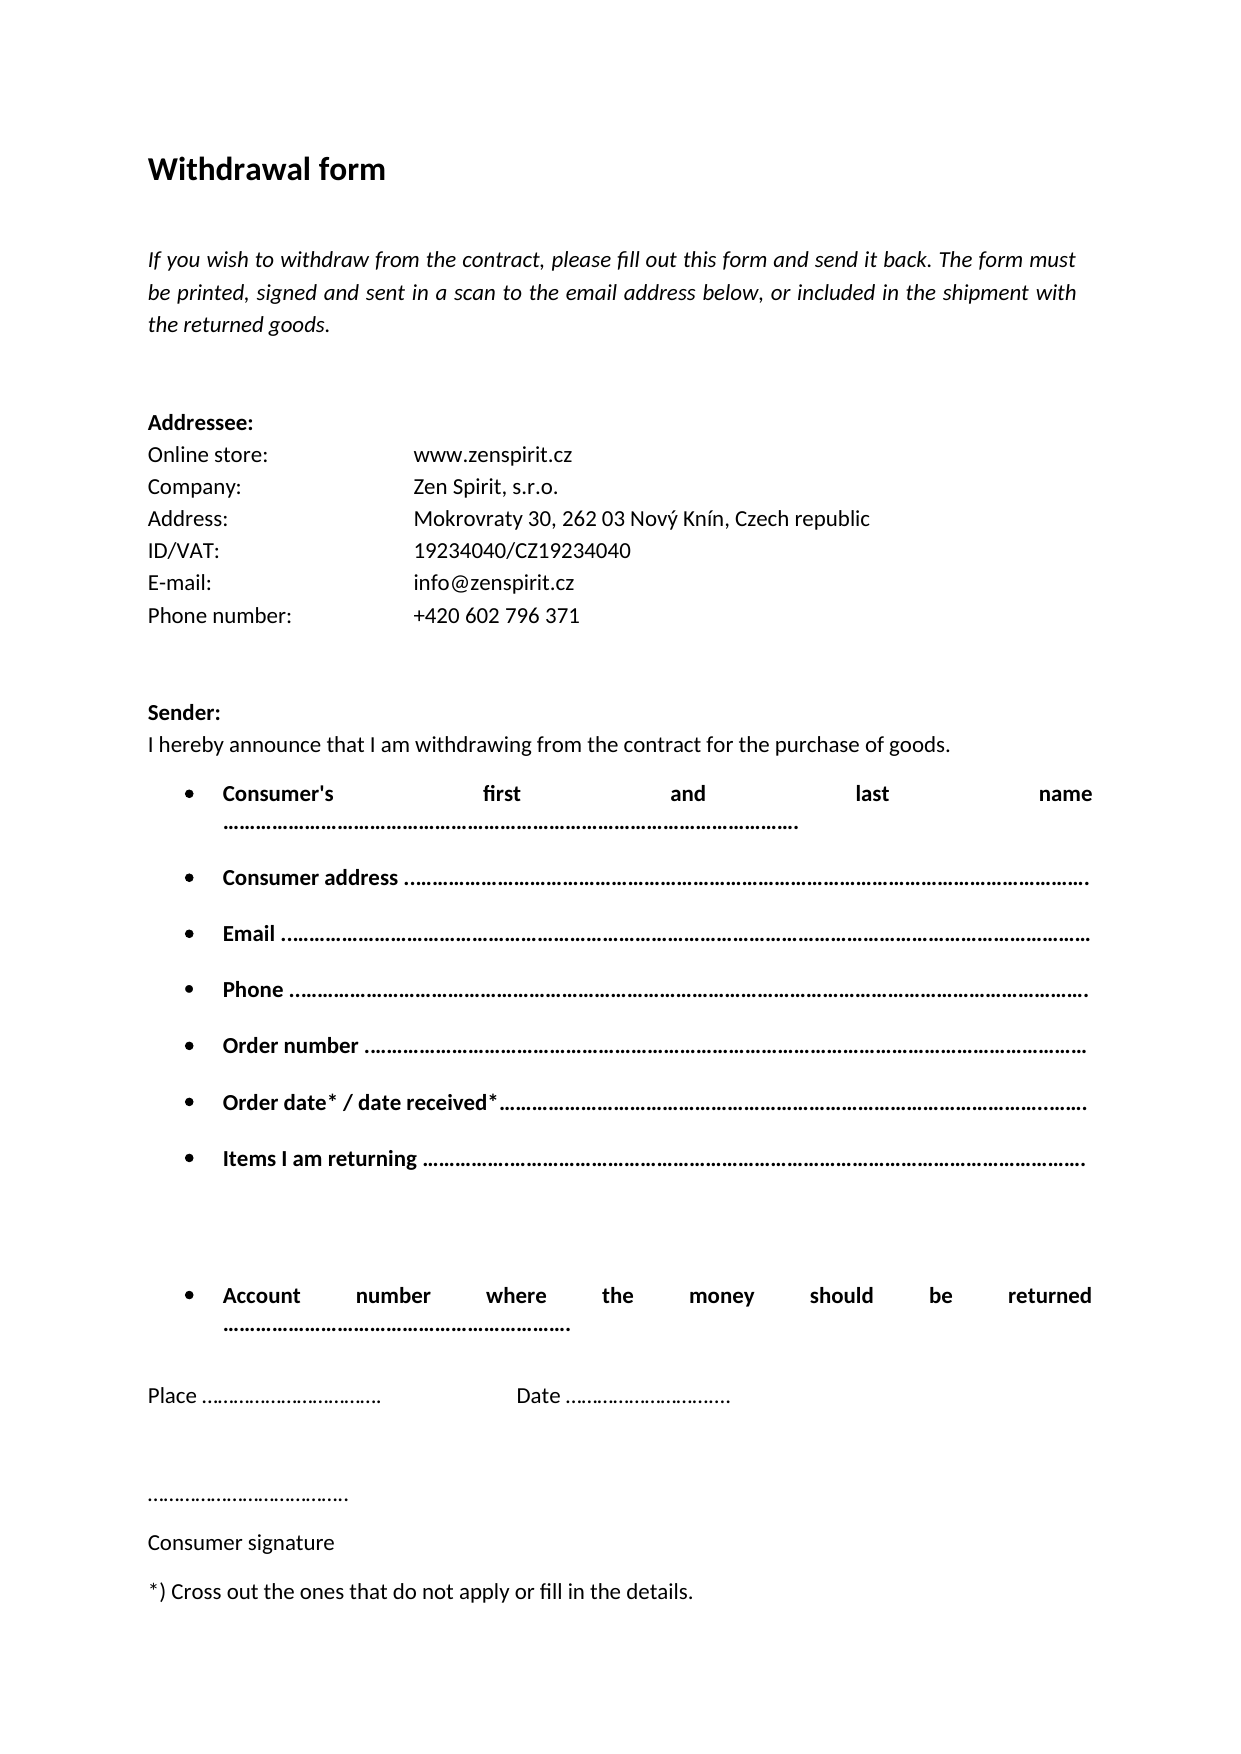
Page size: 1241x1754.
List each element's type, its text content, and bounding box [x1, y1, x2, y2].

text If you wish to withdraw from the contract, please fill out this form and send it back. The form must be printed, signed and sent in a scan to the email address below, or included in the shipment with the returned goods. [148, 246, 1081, 338]
text *) Cross out the ones that do not apply or fill in the details. [148, 1577, 1081, 1605]
text Sender: I hereby announce that I am withdrawing from the contract for the purchase of goods. [148, 698, 1081, 759]
list Account number where the money should be returned ………………………………………………………. [185, 1281, 1093, 1337]
text ……………………………….. [148, 1479, 1081, 1507]
text Addressee: Online store: www.zenspirit.cz [148, 408, 1081, 468]
list Email ..………………………………………………………………………………………………………………………………… [185, 919, 1093, 948]
text Address: Mokrovraty 30, 262 03 Nový Knín, Czech republic [148, 504, 1081, 532]
list Items I am returning …………….……………………………………………………………………………………………. [185, 1144, 1093, 1172]
text Consumer signature [148, 1528, 1081, 1556]
list Consumer address ..……………………………………………………………………………………………………………. [185, 863, 1093, 892]
text ID/VAT: 19234040/CZ19234040 [148, 536, 1081, 564]
list Order number .…………………………………………………………………………………………………………………… [185, 1032, 1093, 1060]
list Consumer's first and last name ……………………………………………………………………………………………. [185, 779, 1093, 836]
text Phone number: +420 602 796 371 [148, 601, 1081, 629]
list Phone ..………………………………………………………………………………………………………………………………. [185, 976, 1093, 1004]
text Place ……………………………. Date ……………………….... [148, 1382, 1081, 1409]
list Order date* / date received*………………………………………………………………………………………..……. [185, 1088, 1093, 1116]
text E-mail: info@zenspirit.cz [148, 568, 1081, 597]
text Withdrawal form [148, 148, 1093, 221]
text Company: Zen Spirit, s.r.o. [148, 472, 1081, 500]
